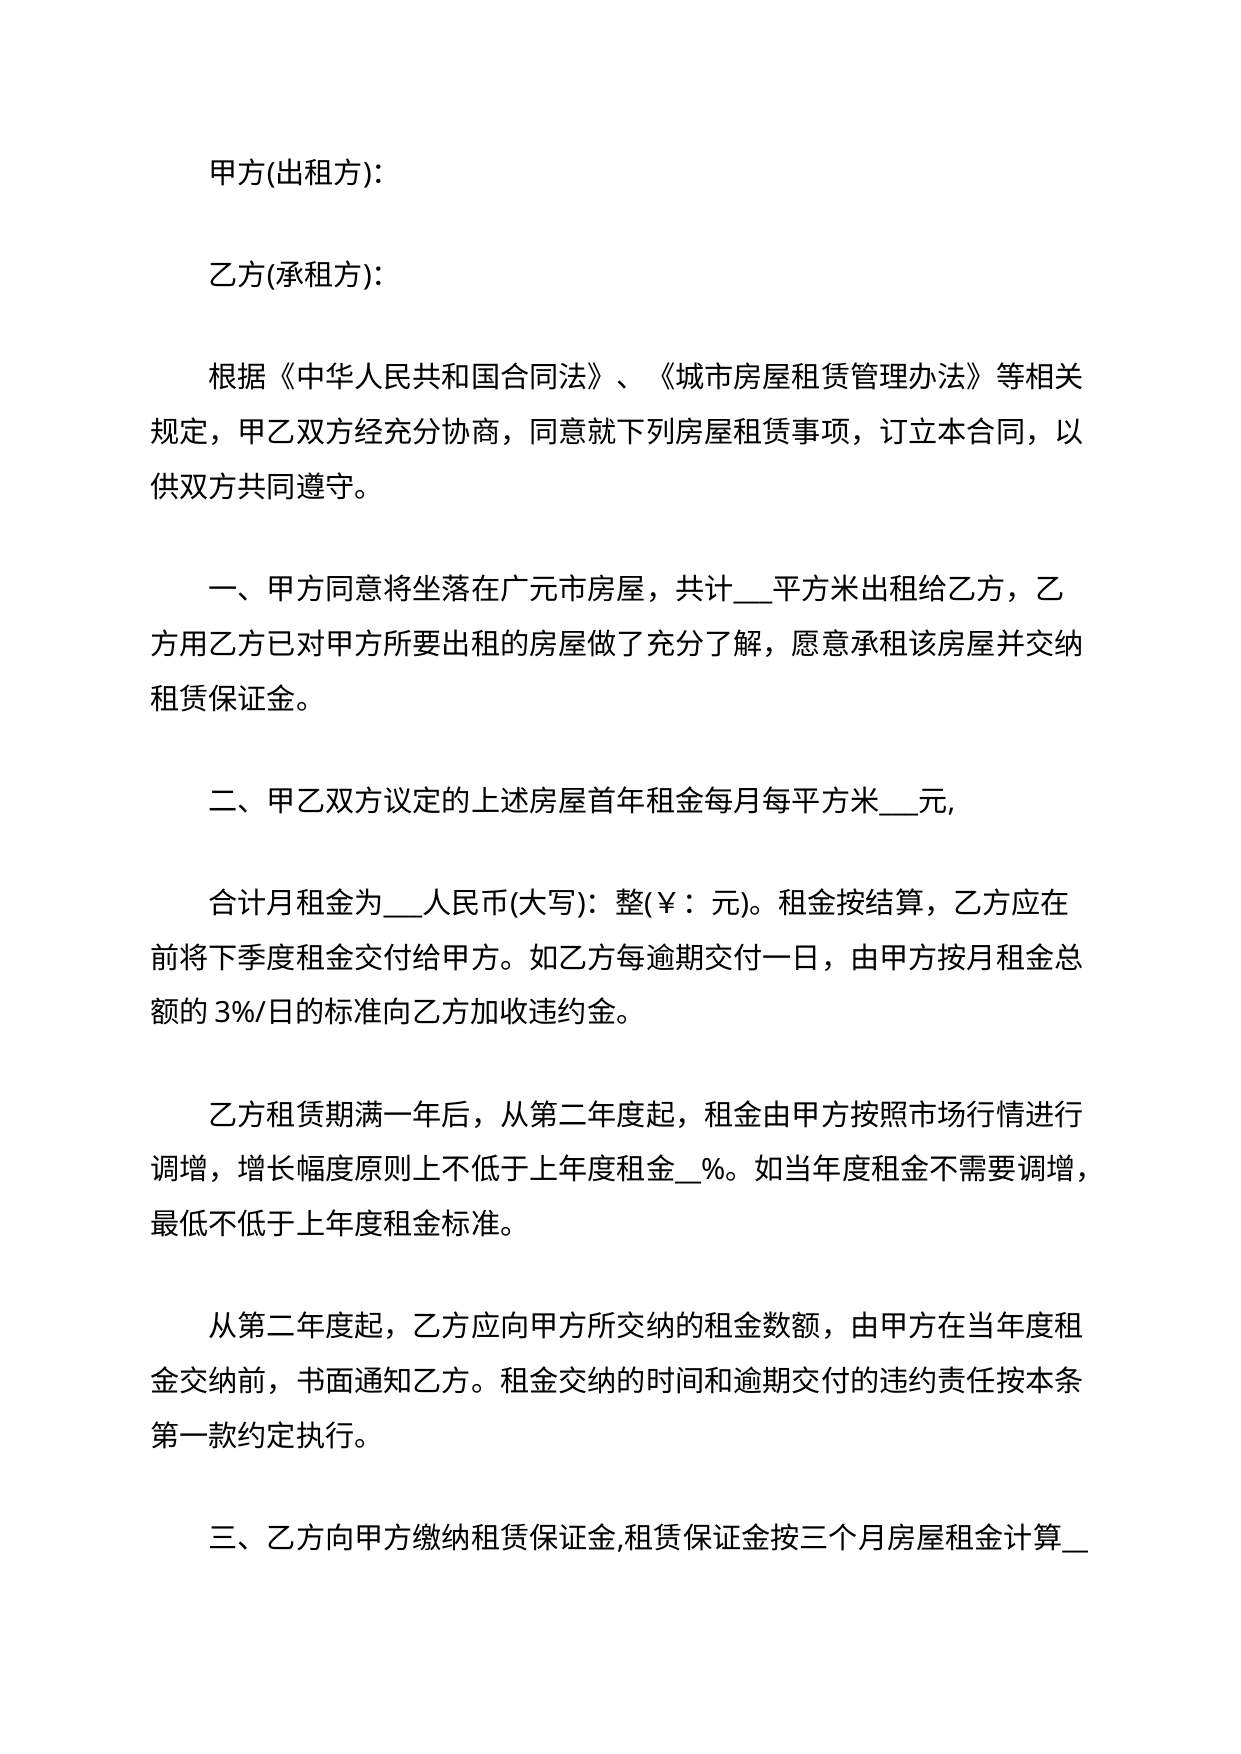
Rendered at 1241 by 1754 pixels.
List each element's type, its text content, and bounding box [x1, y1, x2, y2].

text 从第二年度起，乙方应向甲方所交纳的租金数额，由甲方在当年度租金交纳前，书面通知乙方。租金交纳的时间和逾期交付的违约责任按本条第一款约定执行。 [150, 1303, 1090, 1455]
text 二、甲乙双方议定的上述房屋首年租金每月每平方米___元, [150, 777, 1090, 819]
text 乙方(承租方)： [150, 252, 1090, 294]
text 甲方(出租方)： [150, 150, 1090, 192]
text 乙方租赁期满一年后，从第二年度起，租金由甲方按照市场行情进行调增，增长幅度原则上不低于上年度租金__%。如当年度租金不需要调增，最低不低于上年度租金标准。 [150, 1091, 1090, 1243]
text 一、甲方同意将坐落在广元市房屋，共计___平方米出租给乙方，乙方用乙方已对甲方所要出租的房屋做了充分了解，愿意承租该房屋并交纳租赁保证金。 [150, 566, 1090, 718]
text 合计月租金为___人民币(大写)：整(￥：元)。租金按结算，乙方应在前将下季度租金交付给甲方。如乙方每逾期交付一日，由甲方按月租金总额的3%/日的标准向乙方加收违约金。 [150, 879, 1090, 1031]
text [150, 1514, 1090, 1557]
text 根据《中华人民共和国合同法》、《城市房屋租赁管理办法》等相关规定，甲乙双方经充分协商，同意就下列房屋租赁事项，订立本合同，以供双方共同遵守。 [150, 354, 1090, 506]
